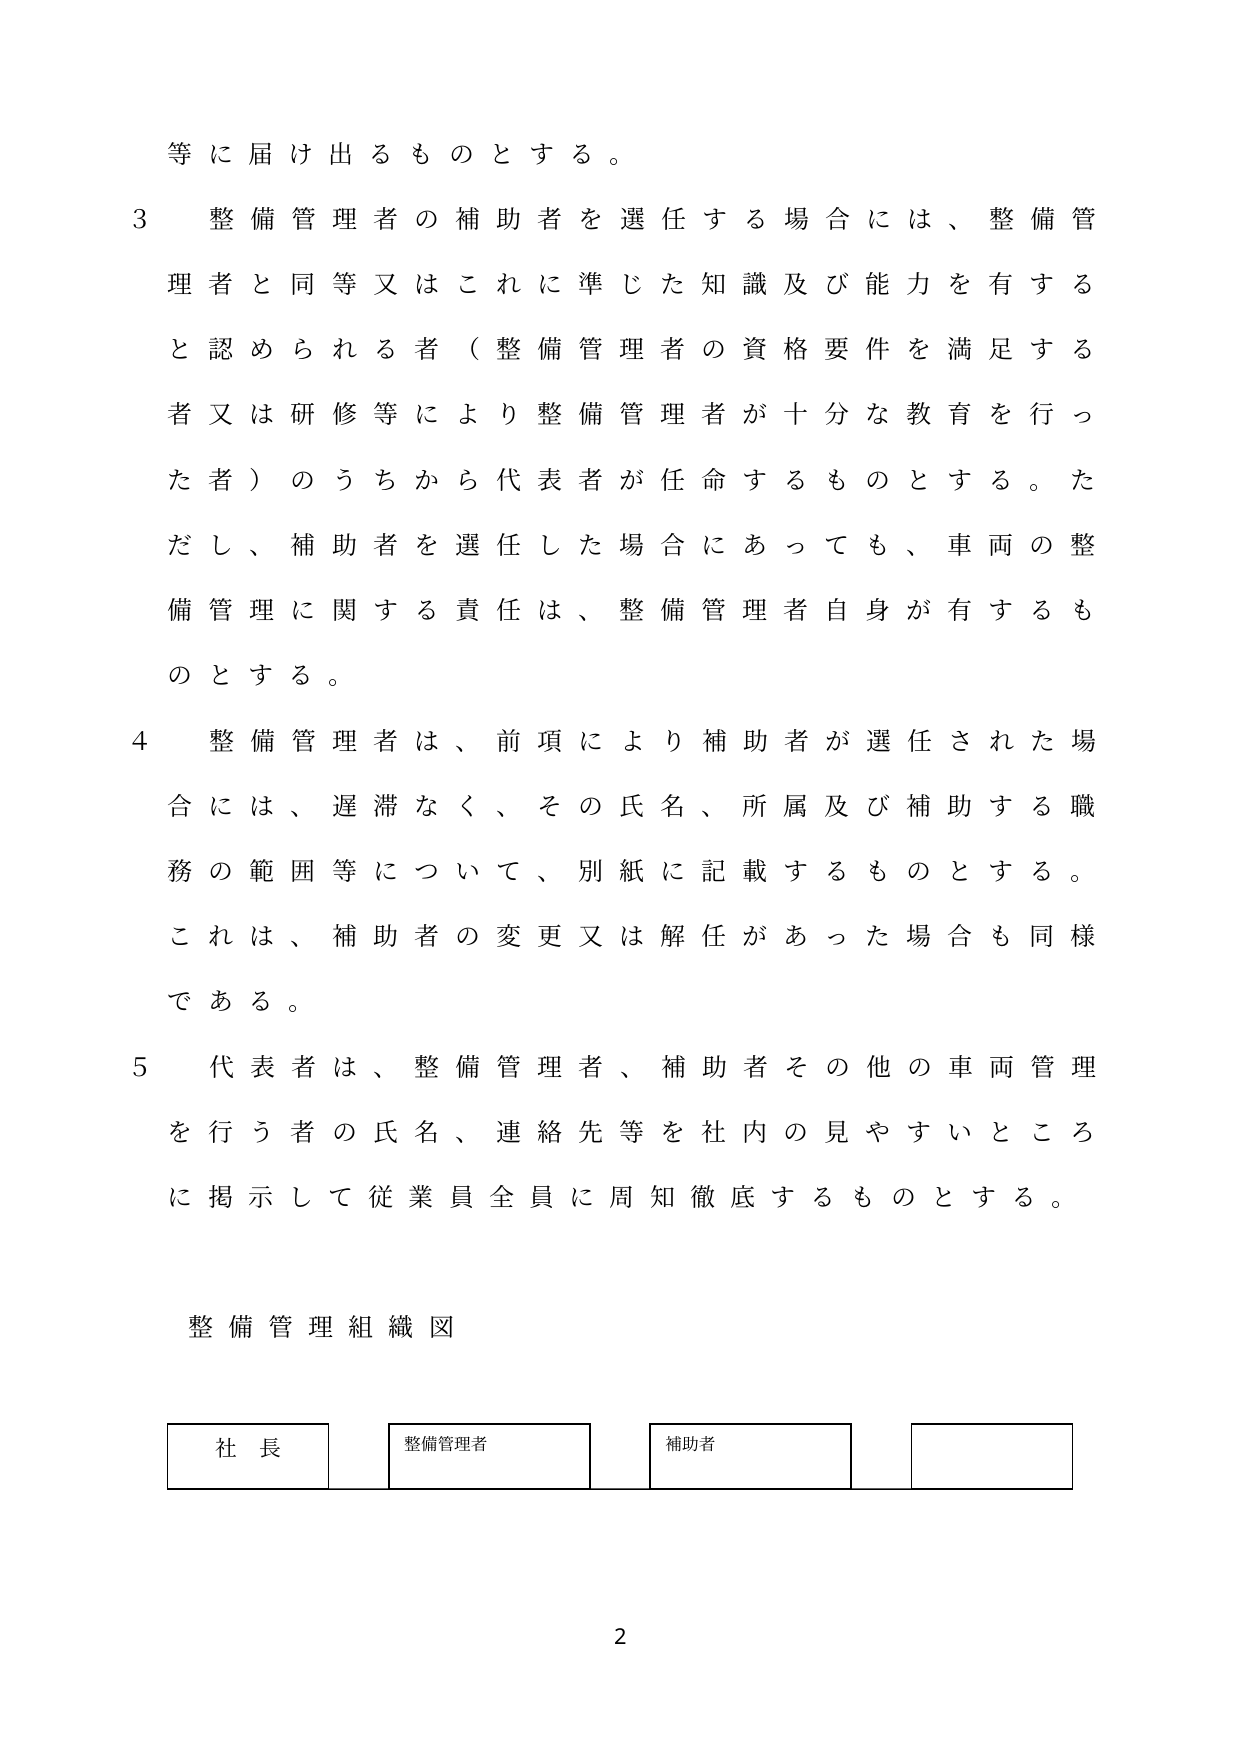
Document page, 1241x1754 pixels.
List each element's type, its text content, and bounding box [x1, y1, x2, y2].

text ５ 代表者は、整備管理者、補助者その他の車両管理を行う者の氏名、連絡先等を社内の見やすいところに掲示して従業員全員に周知徹底するものとする。 [127, 1033, 1113, 1228]
text 整備管理組織図 [151, 1293, 1113, 1359]
text ３ 整備管理者の補助者を選任する場合には、整備管理者と同等又はこれに準じた知識及び能力を有すると認められる者（整備管理者の資格要件を満足する者又は研修等により整備管理者が十分な教育を行った者）のうちから代表者が任命するものとする。ただし、補助者を選任した場合にあっても、車両の整備管理に関する責任は、整備管理者自身が有するものとする。 [127, 185, 1113, 707]
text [127, 120, 1113, 185]
text ４ 整備管理者は、前項により補助者が選任された場合には、遅滞なく、その氏名、所属及び補助する職務の範囲等について、別紙に記載するものとする。これは、補助者の変更又は解任があった場合も同様である。 [127, 707, 1113, 1033]
